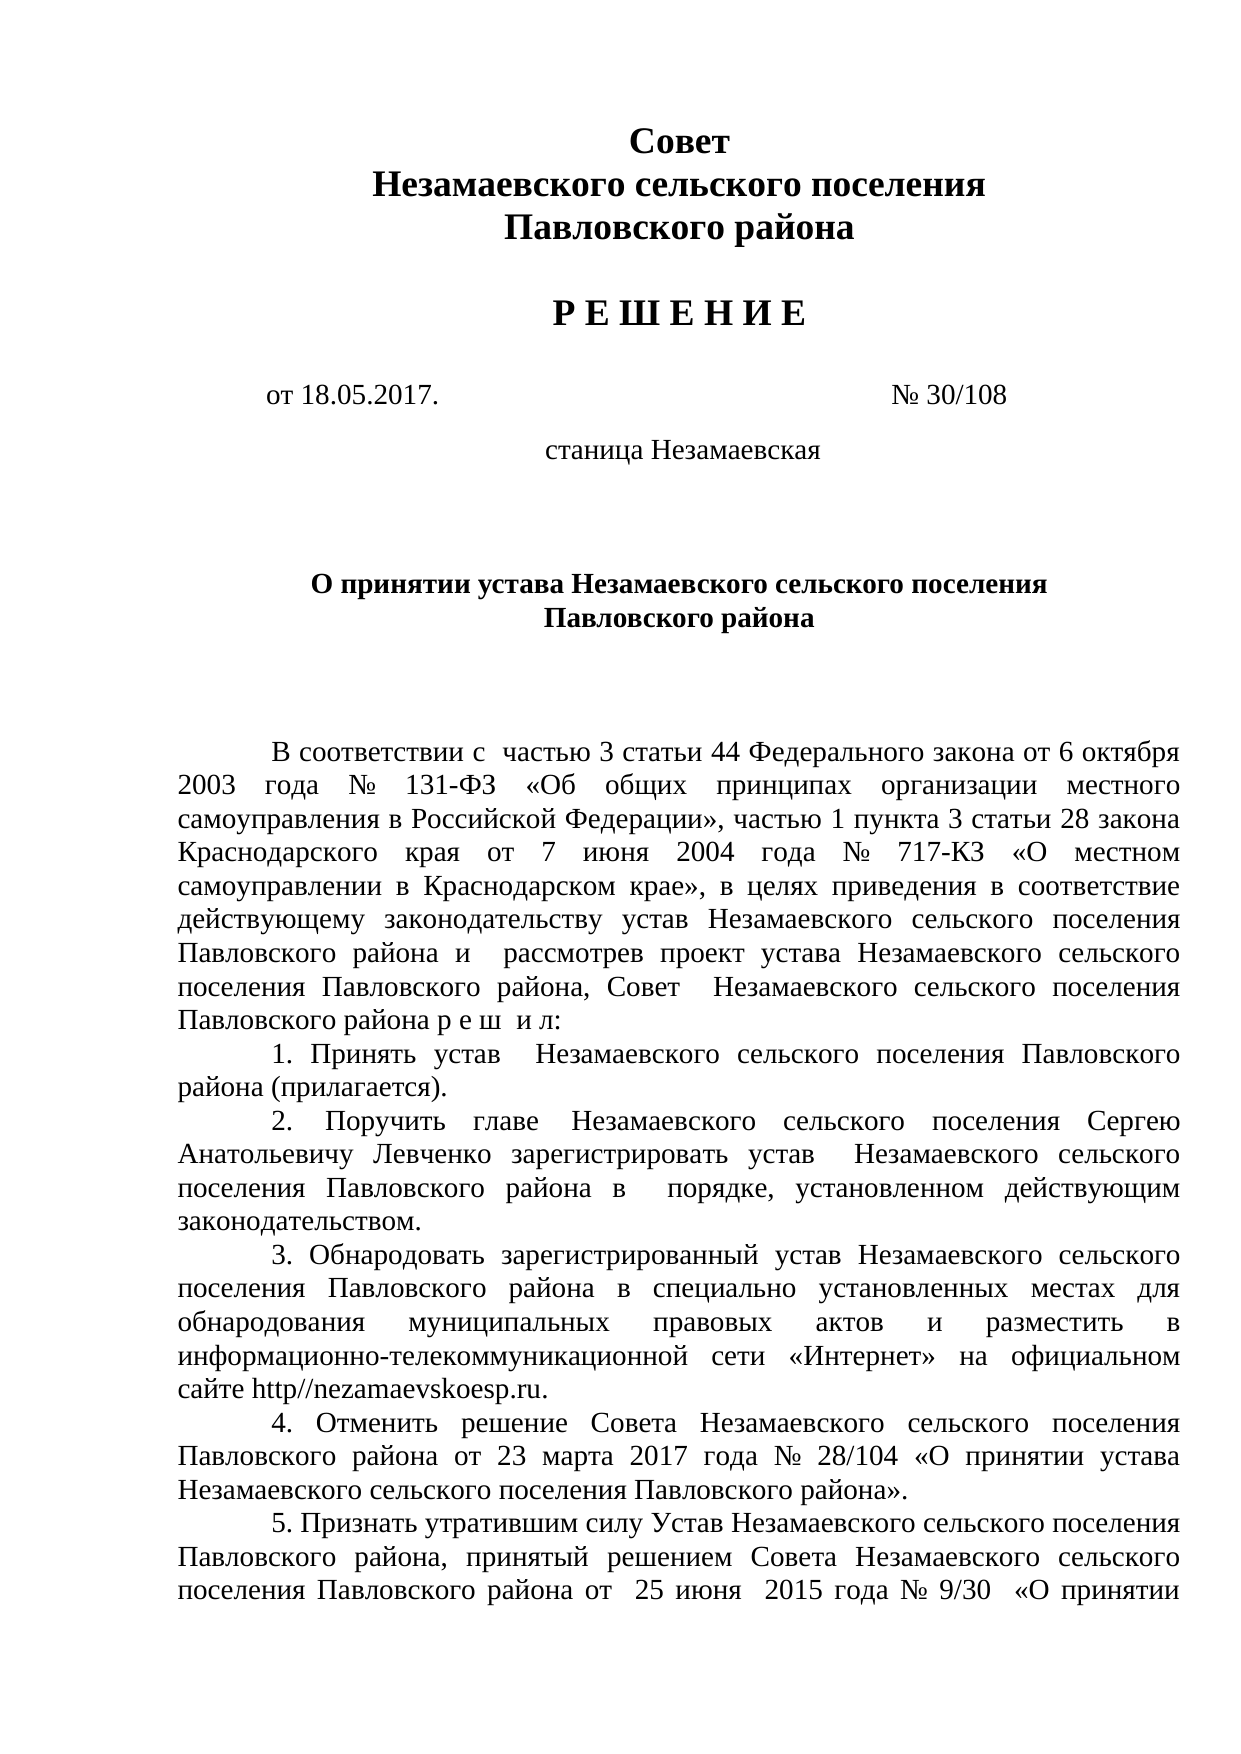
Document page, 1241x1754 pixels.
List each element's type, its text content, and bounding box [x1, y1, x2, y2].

text В соответствии с частью 3 статьи 44 Федерального закона от 6 октября 2003 года № 131-ФЗ «Об общих принципах организации местного самоуправления в Российской Федерации», частью 1 пункта 3 статьи 28 закона Краснодарского края от 7 июня 2004 года № 717-КЗ «О местном самоуправлении в Краснодарском крае», в целях приведения в соответствие действующему законодательству устав Незамаевского сельского поселения Павловского района и рассмотрев проект устава Незамаевского сельского поселения Павловского района, Совет Незамаевского сельского поселения Павловского района р е ш и л: [177, 734, 1181, 1036]
title Незамаевского сельского поселения [177, 161, 1181, 204]
subtitle О принятии устава Незамаевского сельского поселения [177, 566, 1181, 600]
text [177, 1505, 1181, 1606]
text 4. Отменить решение Совета Незамаевского сельского поселения Павловского района от 23 марта 2017 года № 28/104 «О принятии устава Незамаевского сельского поселения Павловского района». [177, 1405, 1181, 1505]
text от 18.05.2017. № 30/108 [177, 377, 1181, 410]
text 1. Принять устав Незамаевского сельского поселения Павловского района (прилагается). [177, 1036, 1181, 1103]
text 3. Обнародовать зарегистрированный устав Незамаевского сельского поселения Павловского района в специально установленных местах для обнародования муниципальных правовых актов и разместить в информационно-телекоммуникационной сети «Интернет» на официальном сайте http//nezamaevskoesp.ru. [177, 1237, 1181, 1405]
text станица Незамаевская [177, 432, 1181, 466]
list Поручить главе Незамаевского сельского поселения Сергею Анатольевичу Левченко зарегистрировать устав Незамаевского сельского поселения Павловского района в порядке, установленном действующим законодательством. [177, 1103, 1181, 1237]
title Павловского района [177, 204, 1181, 247]
subtitle Р Е Ш Е Н И Е [177, 291, 1181, 334]
subtitle Павловского района [177, 600, 1181, 633]
title Совет [177, 118, 1181, 161]
